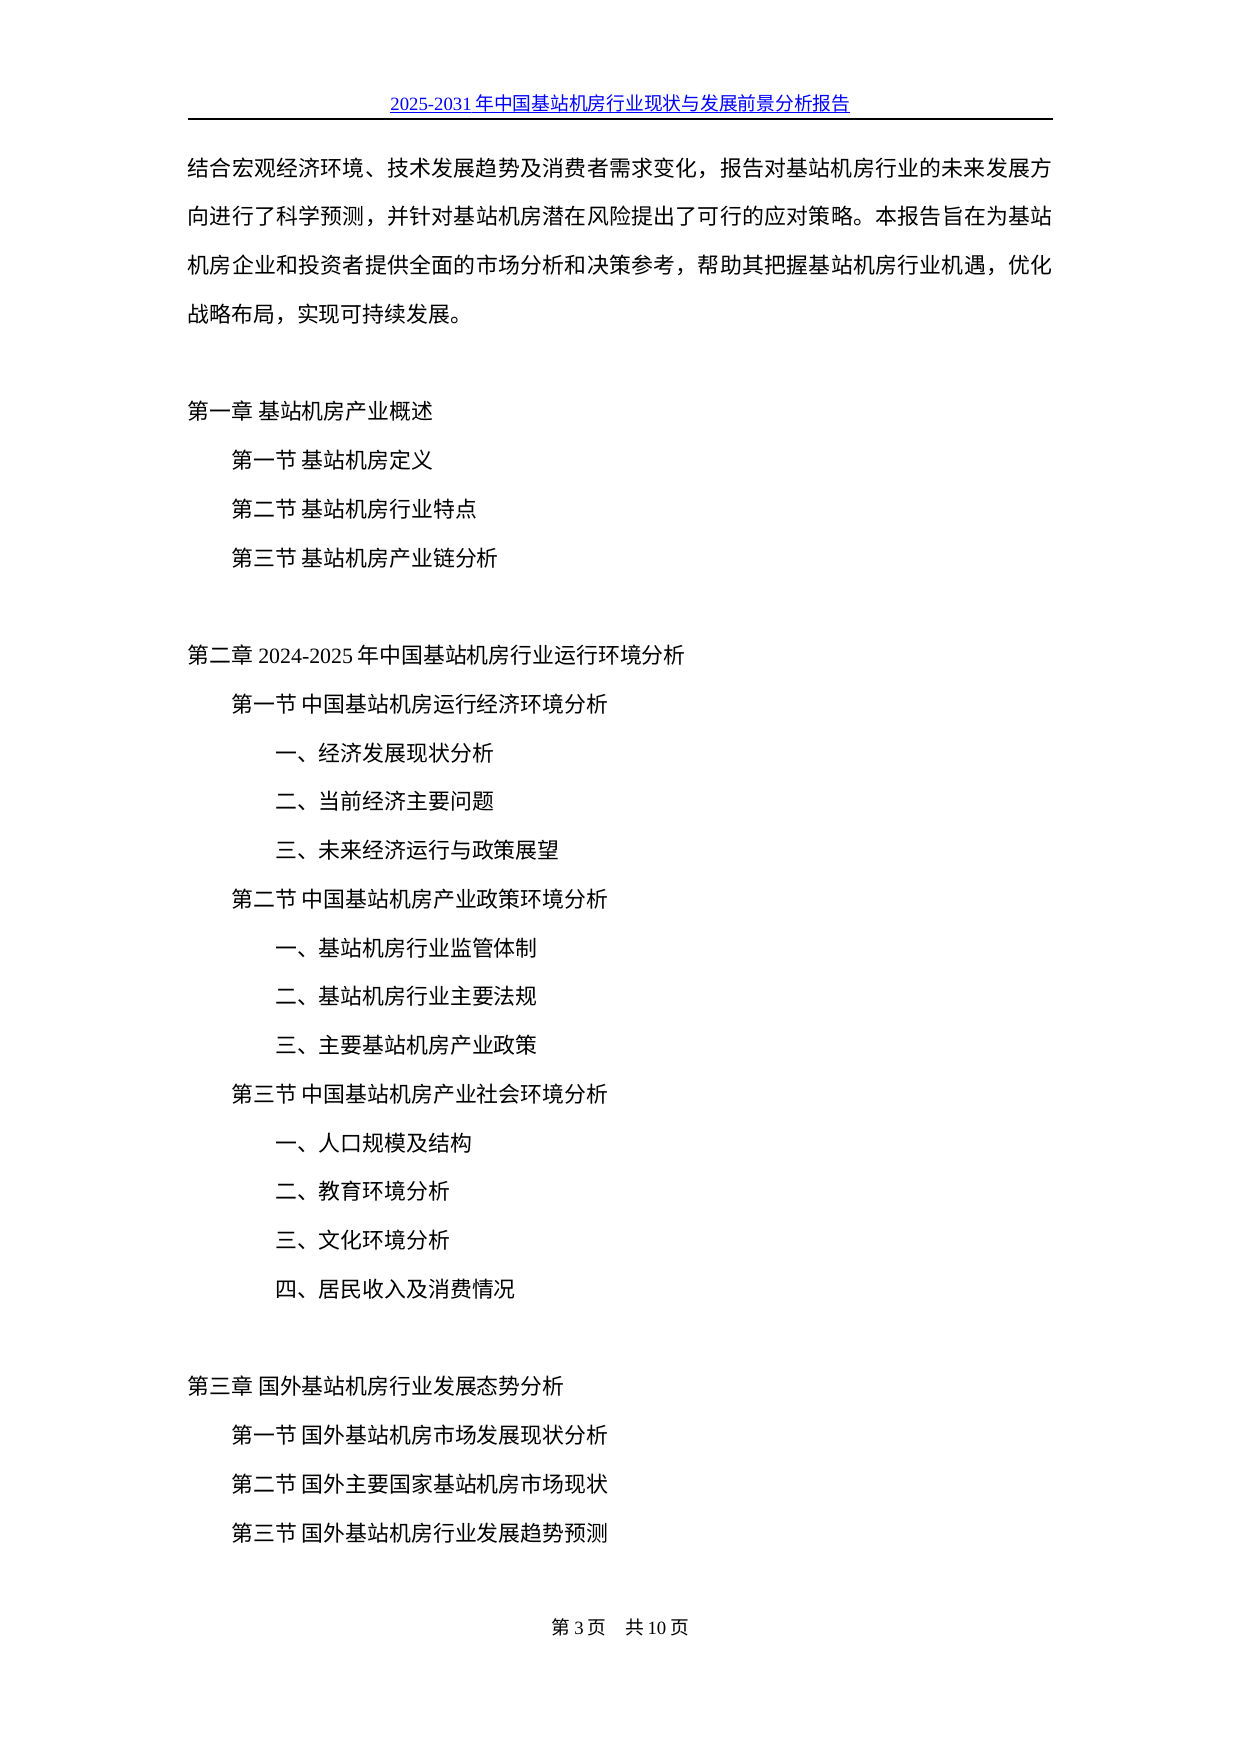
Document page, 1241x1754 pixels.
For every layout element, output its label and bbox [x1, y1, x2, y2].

text [187, 150, 1053, 1548]
